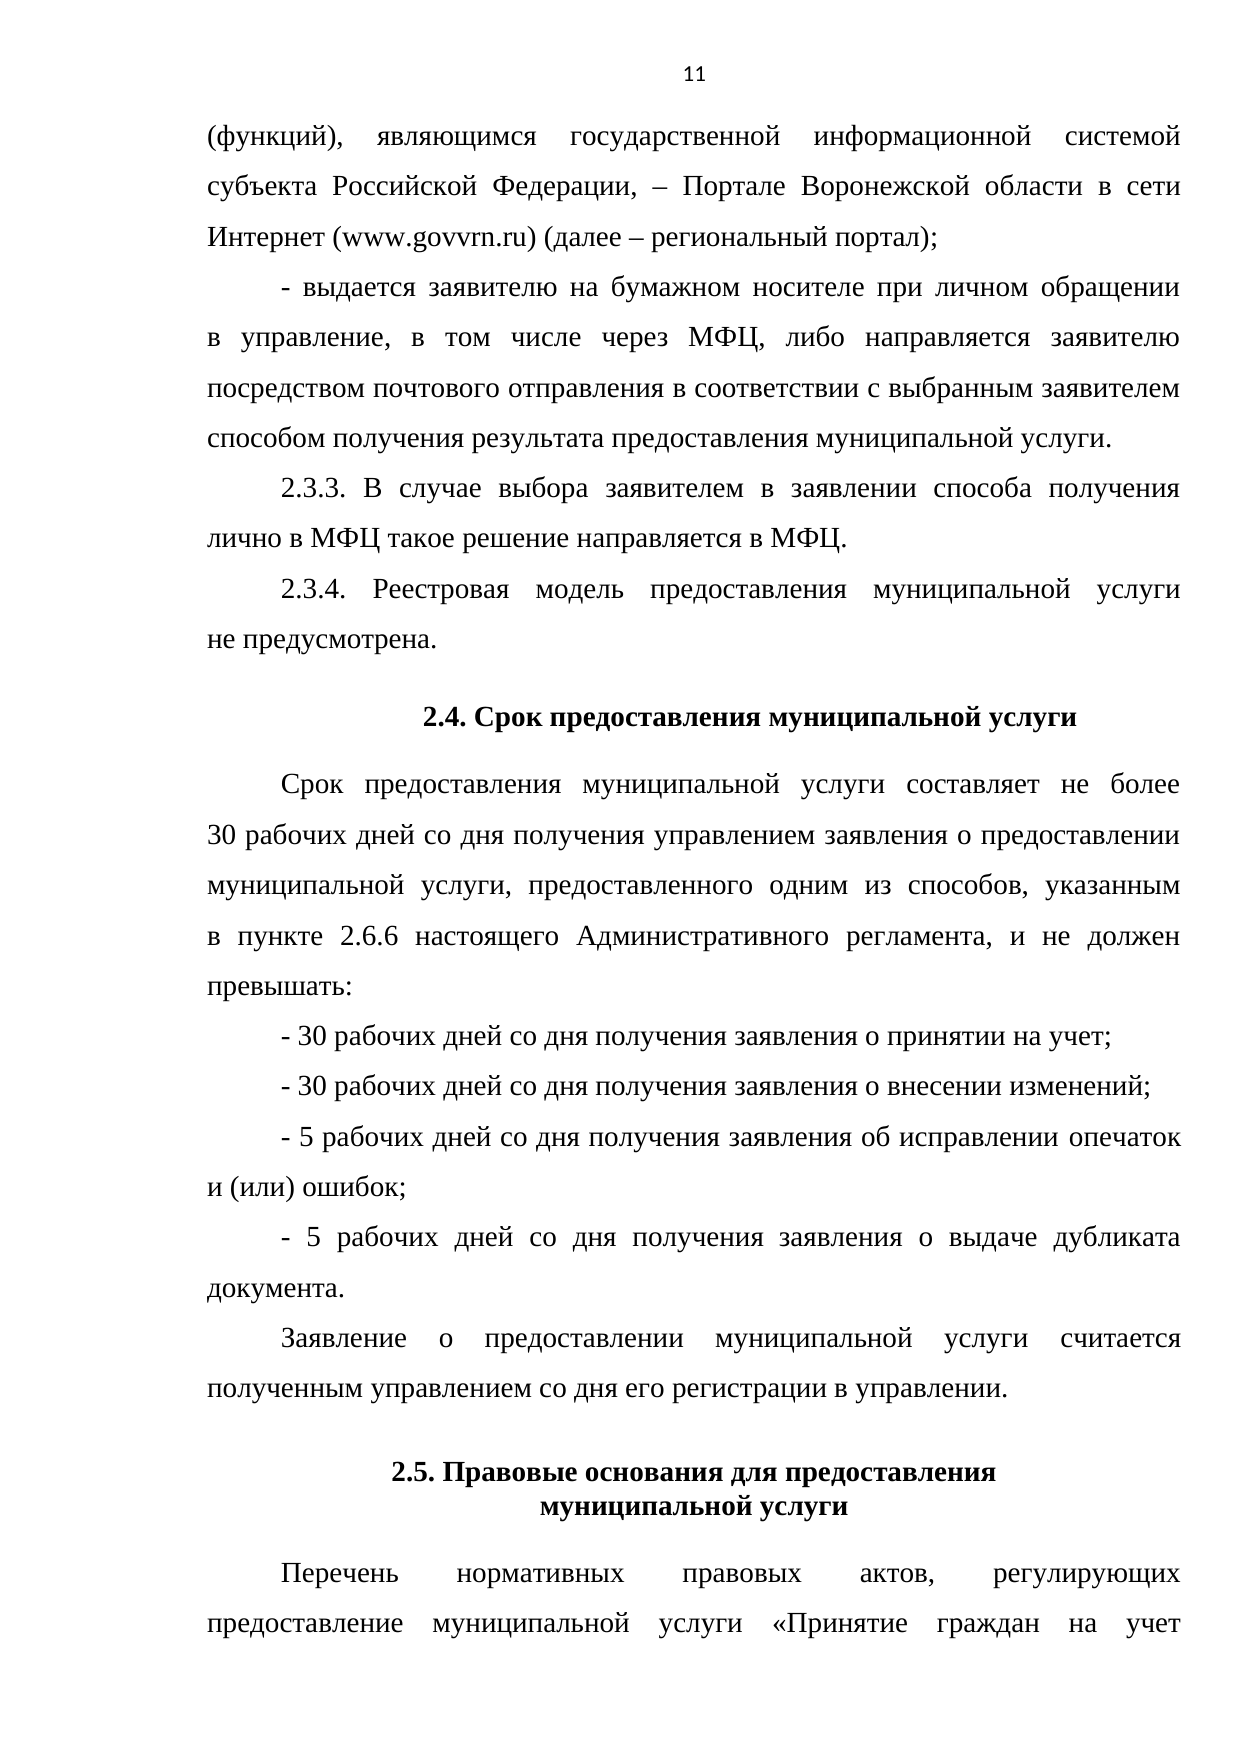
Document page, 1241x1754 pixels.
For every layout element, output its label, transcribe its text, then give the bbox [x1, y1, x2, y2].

text Заявление о предоставлении муниципальной услуги считается полученным управлением со дня его регистрации в управлении. [207, 1320, 1181, 1404]
text - выдается заявителю на бумажном носителе при личном обращении в управление, в том числе через МФЦ, либо направляется заявителю посредством почтового отправления в соответствии с выбранным заявителем способом получения результата предоставления муниципальной услуги. [207, 269, 1181, 453]
text - 30 рабочих дней со дня получения заявления о внесении изменений; [207, 1068, 1181, 1102]
text 2.3.4. Реестровая модель предоставления муниципальной услуги не предусмотрена. [207, 571, 1181, 655]
text 2.3.3. В случае выбора заявителем в заявлении способа получения лично в МФЦ такое решение направляется в МФЦ. [207, 470, 1181, 554]
text Срок предоставления муниципальной услуги составляет не более 30 рабочих дней со дня получения управлением заявления о предоставлении муниципальной услуги, предоставленного одним из способов, указанным в пункте 2.6.6 настоящего Административного регламента, и не должен превышать: [207, 767, 1181, 1001]
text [207, 118, 1181, 252]
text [207, 1555, 1181, 1639]
text - 5 рабочих дней со дня получения заявления об исправлении опечаток и (или) ошибок; [207, 1119, 1181, 1203]
title 2.4. Срок предоставления муниципальной услуги [319, 699, 1181, 733]
text - 30 рабочих дней со дня получения заявления о принятии на учет; [207, 1018, 1181, 1052]
text - 5 рабочих дней со дня получения заявления о выдаче дубликата документа. [207, 1219, 1181, 1303]
title 2.5. Правовые основания для предоставления [207, 1454, 1181, 1488]
title муниципальной услуги [207, 1488, 1181, 1521]
